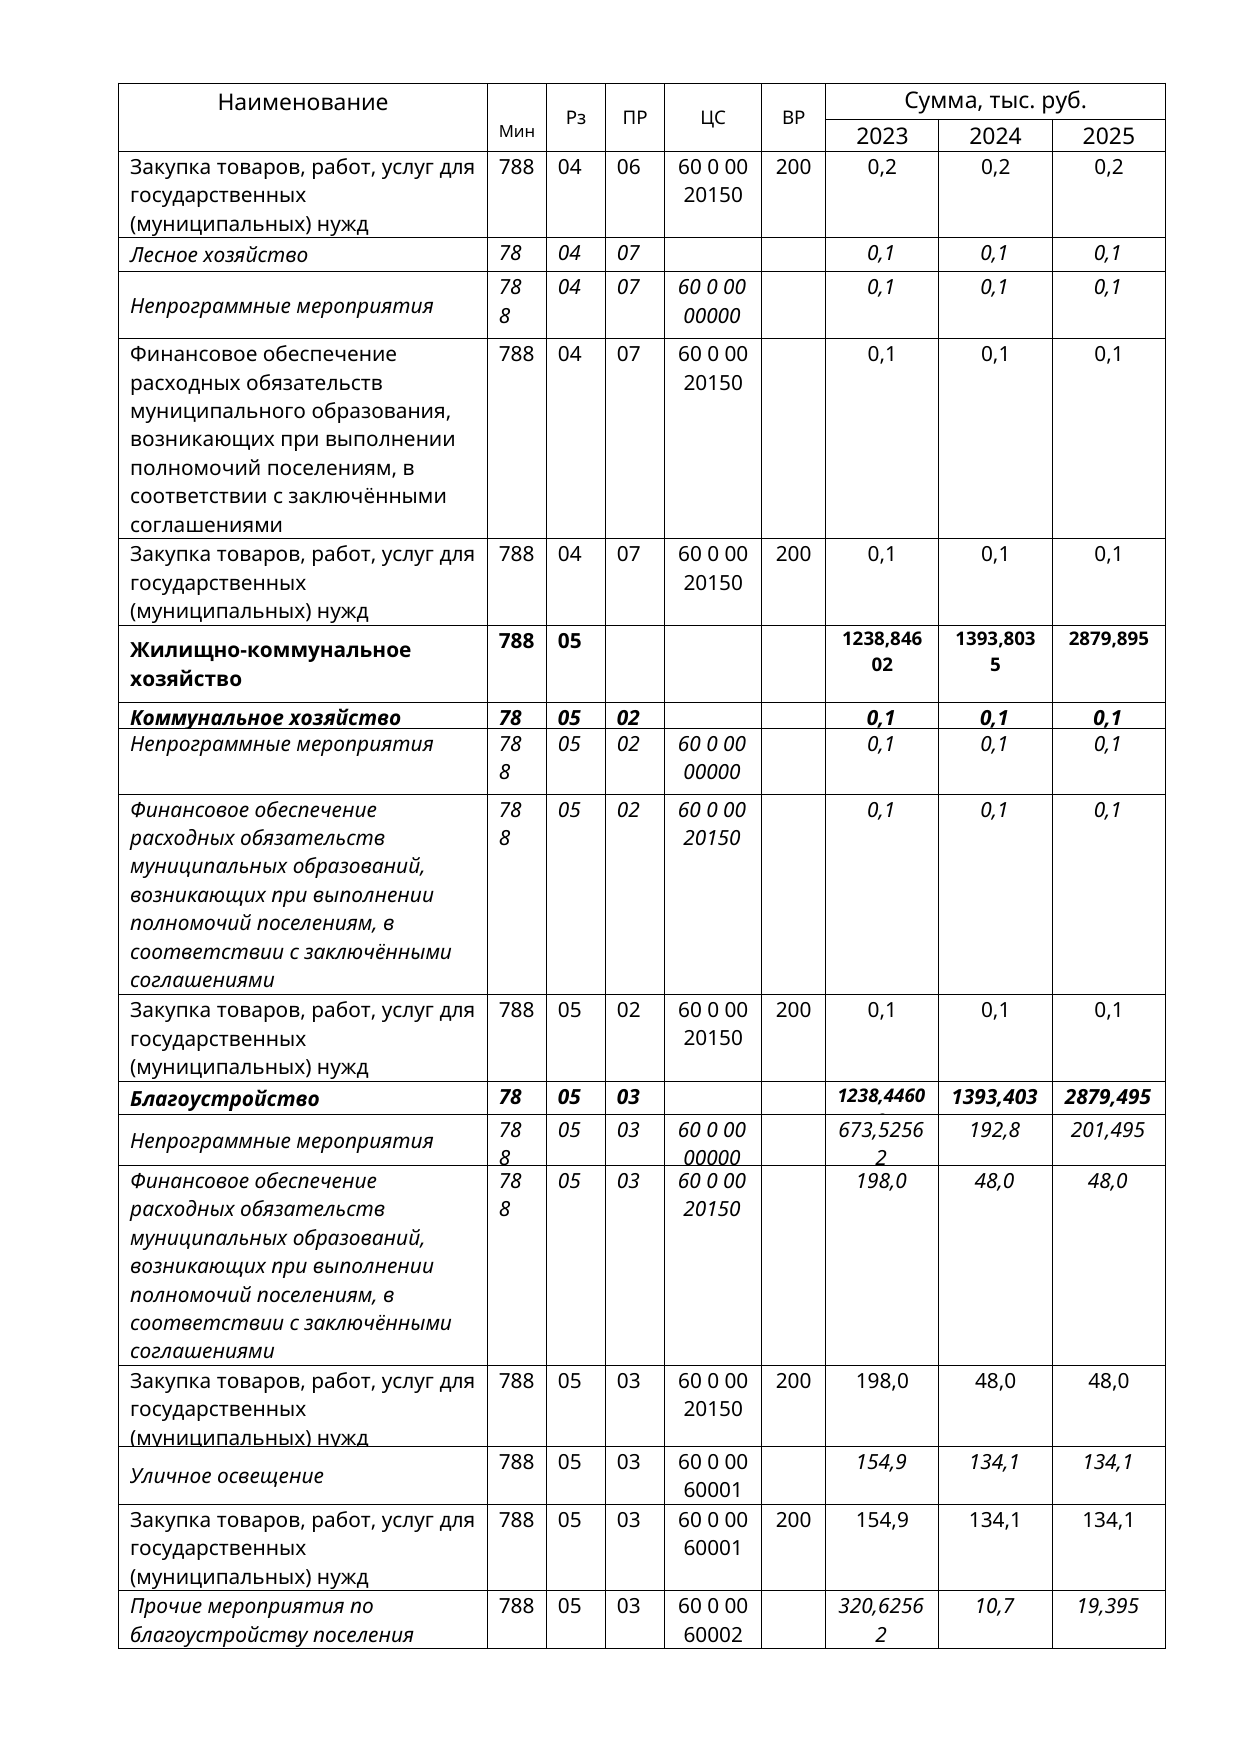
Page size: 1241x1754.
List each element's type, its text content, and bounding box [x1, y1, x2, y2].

table_cell 0,1 [826, 729, 938, 794]
table_cell [665, 238, 761, 271]
table_cell 200 [762, 995, 825, 1081]
table_cell 134,1 [939, 1505, 1052, 1590]
table_cell 02 [606, 703, 664, 728]
table_cell 05 [547, 1447, 605, 1504]
table_cell 03 [606, 1166, 664, 1365]
table_cell 05 [547, 1115, 605, 1165]
table_cell 03 [606, 1082, 664, 1114]
table_cell 200 [762, 1366, 825, 1446]
table_cell 0,1 [939, 995, 1052, 1081]
table_cell 320,62562 [826, 1591, 938, 1648]
table_cell 788 [488, 626, 546, 702]
table_header Наименование [119, 84, 487, 151]
table_cell 2023 [826, 120, 938, 151]
table_header ПР [606, 84, 664, 151]
table_header ВР [762, 84, 825, 151]
table_cell 05 [547, 1505, 605, 1590]
table_cell 788 [488, 795, 546, 994]
table_cell [762, 339, 825, 538]
table_cell 60 0 00 60002 [665, 1591, 761, 1648]
table_cell [762, 626, 825, 702]
table_cell 0,2 [826, 152, 938, 237]
table_cell 0,1 [939, 339, 1052, 538]
table_cell 07 [606, 539, 664, 625]
table_cell 05 [547, 1366, 605, 1446]
table_cell 0,1 [1053, 238, 1165, 271]
table_cell 04 [547, 272, 605, 338]
table_cell 60 0 00 20150 [665, 152, 761, 237]
table_cell 192,8 [939, 1115, 1052, 1165]
table_cell 0,1 [826, 238, 938, 271]
table_cell [665, 1082, 761, 1114]
table_cell 0,1 [826, 339, 938, 538]
table_cell Жилищно-коммунальное хозяйство [119, 626, 487, 702]
table_cell Мин [488, 119, 546, 151]
table_cell 788 [488, 152, 546, 237]
table_cell 200 [762, 152, 825, 237]
table_cell 05 [547, 1591, 605, 1648]
table_cell 1393,8035 [939, 626, 1052, 702]
table_cell 0,1 [826, 995, 938, 1081]
table_cell 673,52562 [826, 1115, 938, 1165]
table_cell Коммунальное хозяйство [119, 703, 487, 728]
table_cell Закупка товаров, работ, услуг для государственных (муниципальных) нужд [119, 152, 487, 237]
table_cell 0,1 [1053, 539, 1165, 625]
table_cell [665, 626, 761, 702]
table_cell 0,2 [1053, 152, 1165, 237]
table_cell Закупка товаров, работ, услуг для государственных (муниципальных) нужд [119, 539, 487, 625]
table_cell 0,1 [826, 539, 938, 625]
table_cell 0,1 [939, 795, 1052, 994]
table_cell [762, 1115, 825, 1165]
table_cell 788 [488, 703, 546, 728]
table_header [488, 84, 546, 119]
table_cell 2879,495 [1053, 1082, 1165, 1114]
table_cell 788 [488, 339, 546, 538]
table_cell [119, 1505, 487, 1590]
table_cell 200 [762, 539, 825, 625]
table_cell 05 [547, 1082, 605, 1114]
table_cell 2024 [939, 120, 1052, 151]
table_cell 0,1 [939, 729, 1052, 794]
table_cell 134,1 [1053, 1447, 1165, 1504]
table_cell [762, 703, 825, 728]
table_cell 48,0 [1053, 1166, 1165, 1365]
table_cell 04 [547, 152, 605, 237]
table_cell 60 0 00 00000 [665, 729, 761, 794]
table_cell 04 [547, 339, 605, 538]
table_cell 05 [547, 729, 605, 794]
table_cell 60 0 00 20150 [665, 795, 761, 994]
table_cell Непрограммные мероприятия [119, 272, 487, 338]
table_cell [665, 703, 761, 728]
table_cell 60 0 00 20150 [665, 995, 761, 1081]
table_cell 1238,84602 [826, 626, 938, 702]
table_cell 03 [606, 1447, 664, 1504]
table_header ЦС [665, 84, 761, 151]
table_cell 60 0 00 20150 [665, 1366, 761, 1446]
table_cell 154,9 [826, 1505, 938, 1590]
table_cell 198,0 [826, 1166, 938, 1365]
table_cell 0,1 [826, 795, 938, 994]
table_cell 788 [488, 1082, 546, 1114]
table_cell 788 [488, 1115, 546, 1165]
table_cell 0,1 [939, 238, 1052, 271]
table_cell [119, 1591, 487, 1648]
table_cell 2025 [1053, 120, 1165, 151]
table_cell 48,0 [939, 1366, 1052, 1446]
table_cell Закупка товаров, работ, услуг для государственных (муниципальных) нужд [119, 1366, 487, 1446]
table_cell 0,1 [1053, 703, 1165, 728]
table_cell [762, 1082, 825, 1114]
table_cell 0,1 [826, 703, 938, 728]
table_cell 07 [606, 339, 664, 538]
table_cell 788 [488, 1591, 546, 1648]
table_cell 60 0 00 60001 [665, 1447, 761, 1504]
table_cell 1238,44602 [826, 1082, 938, 1114]
table_cell 60 0 00 60001 [665, 1505, 761, 1590]
table_cell 07 [606, 238, 664, 271]
table_cell 0,1 [939, 539, 1052, 625]
table_cell 48,0 [1053, 1366, 1165, 1446]
table_cell Финансовое обеспечение расходных обязательств муниципальных образований, возникающих при выполнении полномочий поселениям, в соответствии с заключёнными соглашениями [119, 1166, 487, 1365]
table_cell 788 [488, 1505, 546, 1590]
table_cell 788 [488, 539, 546, 625]
table_cell 04 [547, 238, 605, 271]
table_cell [762, 1166, 825, 1365]
table_cell 788 [488, 995, 546, 1081]
table_cell Уличное освещение [119, 1447, 487, 1504]
table_cell 0,1 [939, 272, 1052, 338]
table_cell Благоустройство [119, 1082, 487, 1114]
table_cell 198,0 [826, 1366, 938, 1446]
table_cell 19,395 [1053, 1591, 1165, 1648]
table_cell 788 [488, 729, 546, 794]
table_cell 02 [606, 729, 664, 794]
table_cell 134,1 [1053, 1505, 1165, 1590]
table_cell [762, 1591, 825, 1648]
table_cell 788 [488, 238, 546, 271]
table_cell 0,2 [939, 152, 1052, 237]
table_cell 02 [606, 995, 664, 1081]
table_cell [762, 729, 825, 794]
table_header Сумма, тыс. руб. [826, 84, 1165, 119]
table_cell 06 [606, 152, 664, 237]
table_cell Непрограммные мероприятия [119, 1115, 487, 1165]
table_cell 04 [547, 539, 605, 625]
table_cell 05 [547, 795, 605, 994]
table_cell 05 [547, 703, 605, 728]
table_cell 03 [606, 1505, 664, 1590]
table_cell [606, 626, 664, 702]
table_cell 03 [606, 1591, 664, 1648]
table_cell 07 [606, 272, 664, 338]
table_cell 0,1 [1053, 995, 1165, 1081]
table_cell [762, 1447, 825, 1504]
table_cell 788 [488, 1366, 546, 1446]
table_cell 0,1 [826, 272, 938, 338]
table_cell Финансовое обеспечение расходных обязательств муниципальных образований, возникающих при выполнении полномочий поселениям, в соответствии с заключёнными соглашениями [119, 795, 487, 994]
table_cell Закупка товаров, работ, услуг для государственных (муниципальных) нужд [119, 995, 487, 1081]
table_cell Лесное хозяйство [119, 238, 487, 271]
table_cell 788 [488, 272, 546, 338]
table_cell 0,1 [939, 703, 1052, 728]
table_cell 10,7 [939, 1591, 1052, 1648]
table_cell 154,9 [826, 1447, 938, 1504]
table_cell [762, 795, 825, 994]
table_cell 1393,4035 [939, 1082, 1052, 1114]
table_cell 05 [547, 626, 605, 702]
table_cell 0,1 [1053, 339, 1165, 538]
table_cell 03 [606, 1115, 664, 1165]
table_cell 2879,895 [1053, 626, 1165, 702]
table_cell 60 0 00 00000 [665, 272, 761, 338]
table_cell 02 [606, 795, 664, 994]
table_cell 48,0 [939, 1166, 1052, 1365]
table_cell 60 0 00 00000 [665, 1115, 761, 1165]
table_cell 60 0 00 20150 [665, 339, 761, 538]
table_cell [762, 272, 825, 338]
table_cell 134,1 [939, 1447, 1052, 1504]
table_cell 201,495 [1053, 1115, 1165, 1165]
table_cell 0,1 [1053, 795, 1165, 994]
table_cell 0,1 [1053, 272, 1165, 338]
table_cell 200 [762, 1505, 825, 1590]
table_cell 03 [606, 1366, 664, 1446]
table_cell 05 [547, 1166, 605, 1365]
table_cell 05 [547, 995, 605, 1081]
table_cell 788 [488, 1166, 546, 1365]
table_cell 60 0 00 20150 [665, 539, 761, 625]
table_cell 60 0 00 20150 [665, 1166, 761, 1365]
table_cell [762, 238, 825, 271]
table_cell Непрограммные мероприятия [119, 729, 487, 794]
table_header Рз [547, 84, 605, 151]
table_cell 0,1 [1053, 729, 1165, 794]
table_cell 788 [488, 1447, 546, 1504]
